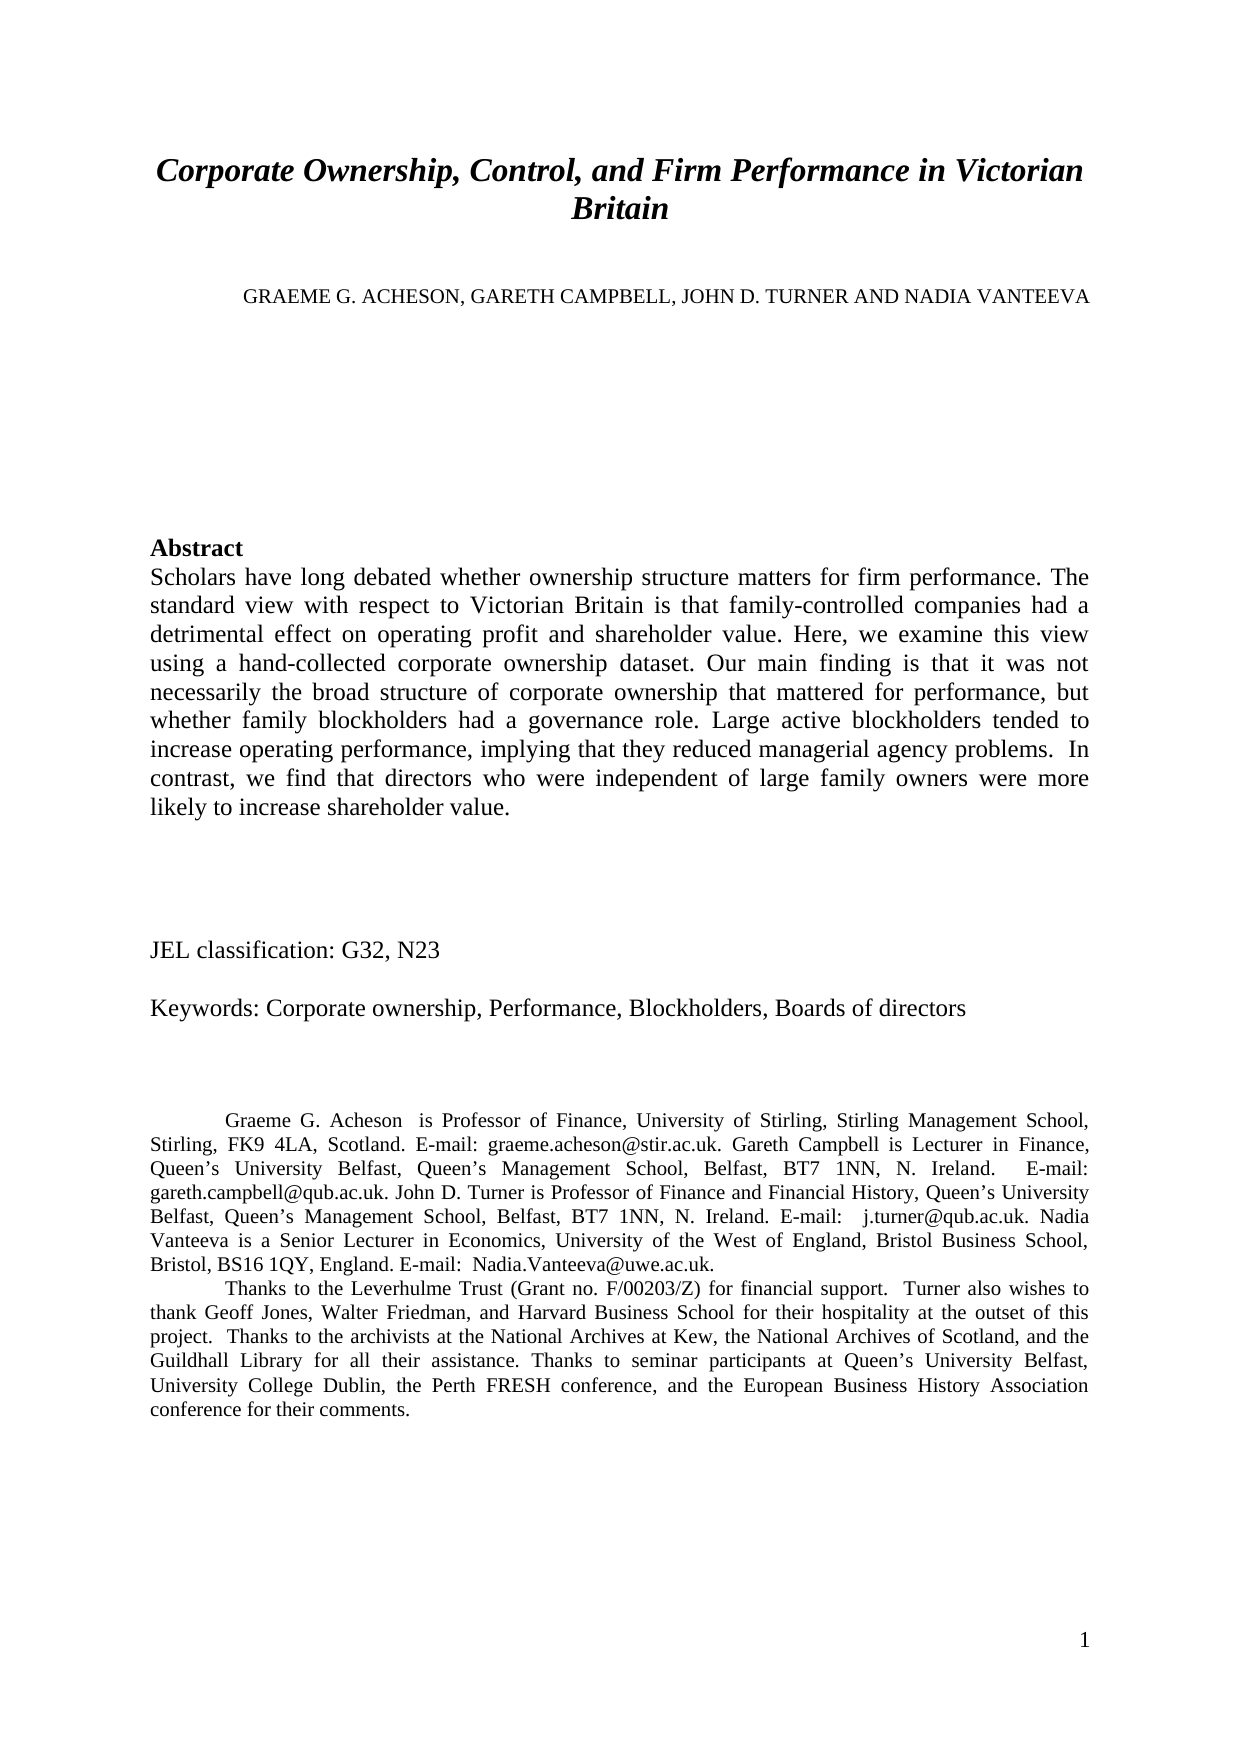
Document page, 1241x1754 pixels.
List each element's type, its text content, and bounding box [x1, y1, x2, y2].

text Thanks to the Leverhulme Trust (Grant no. F/00203/Z) for financial support. Turner also wishes to thank Geoff Jones, Walter Friedman, and Harvard Business School for their hospitality at the outset of this project. Thanks to the archivists at the National Archives at Kew, the National Archives of Scotland, and the Guildhall Library for all their assistance. Thanks to seminar participants at Queen’s University Belfast, University College Dublin, the Perth FRESH conference, and the European Business History Association conference for their comments. [150, 1276, 1090, 1421]
text Keywords: Corporate ownership, Performance, Blockholders, Boards of directors [150, 993, 1090, 1022]
text Corporate Ownership, Control, and Firm Performance in Victorian Britain [150, 150, 1090, 227]
text JEL classification: G32, N23 [150, 935, 1090, 964]
text Graeme G. Acheson is Professor of Finance, University of Stirling, Stirling Management School, Stirling, FK9 4LA, Scotland. E-mail: graeme.acheson@stir.ac.uk. Gareth Campbell is Lecturer in Finance, Queen’s University Belfast, Queen’s Management School, Belfast, BT7 1NN, N. Ireland. E-mail: gareth.campbell@qub.ac.uk. John D. Turner is Professor of Finance and Financial History, Queen’s University Belfast, Queen’s Management School, Belfast, BT7 1NN, N. Ireland. E-mail: j.turner@qub.ac.uk. Nadia Vanteeva is a Senior Lecturer in Economics, University of the West of England, Bristol Business School, Bristol, BS16 1QY, England. E-mail: Nadia.Vanteeva@uwe.ac.uk. [150, 1108, 1090, 1276]
text Abstract [150, 533, 1090, 562]
text GRAEME G. ACHESON, GARETH CAMPBELL, JOHN D. TURNER AND NADIA VANTEEVA [150, 284, 1090, 308]
text Scholars have long debated whether ownership structure matters for firm performance. The standard view with respect to Victorian Britain is that family-controlled companies had a detrimental effect on operating profit and shareholder value. Here, we examine this view using a hand-collected corporate ownership dataset. Our main finding is that it was not necessarily the broad structure of corporate ownership that mattered for performance, but whether family blockholders had a governance role. Large active blockholders tended to increase operating performance, implying that they reduced managerial agency problems. In contrast, we find that directors who were independent of large family owners were more likely to increase shareholder value. [150, 562, 1090, 820]
